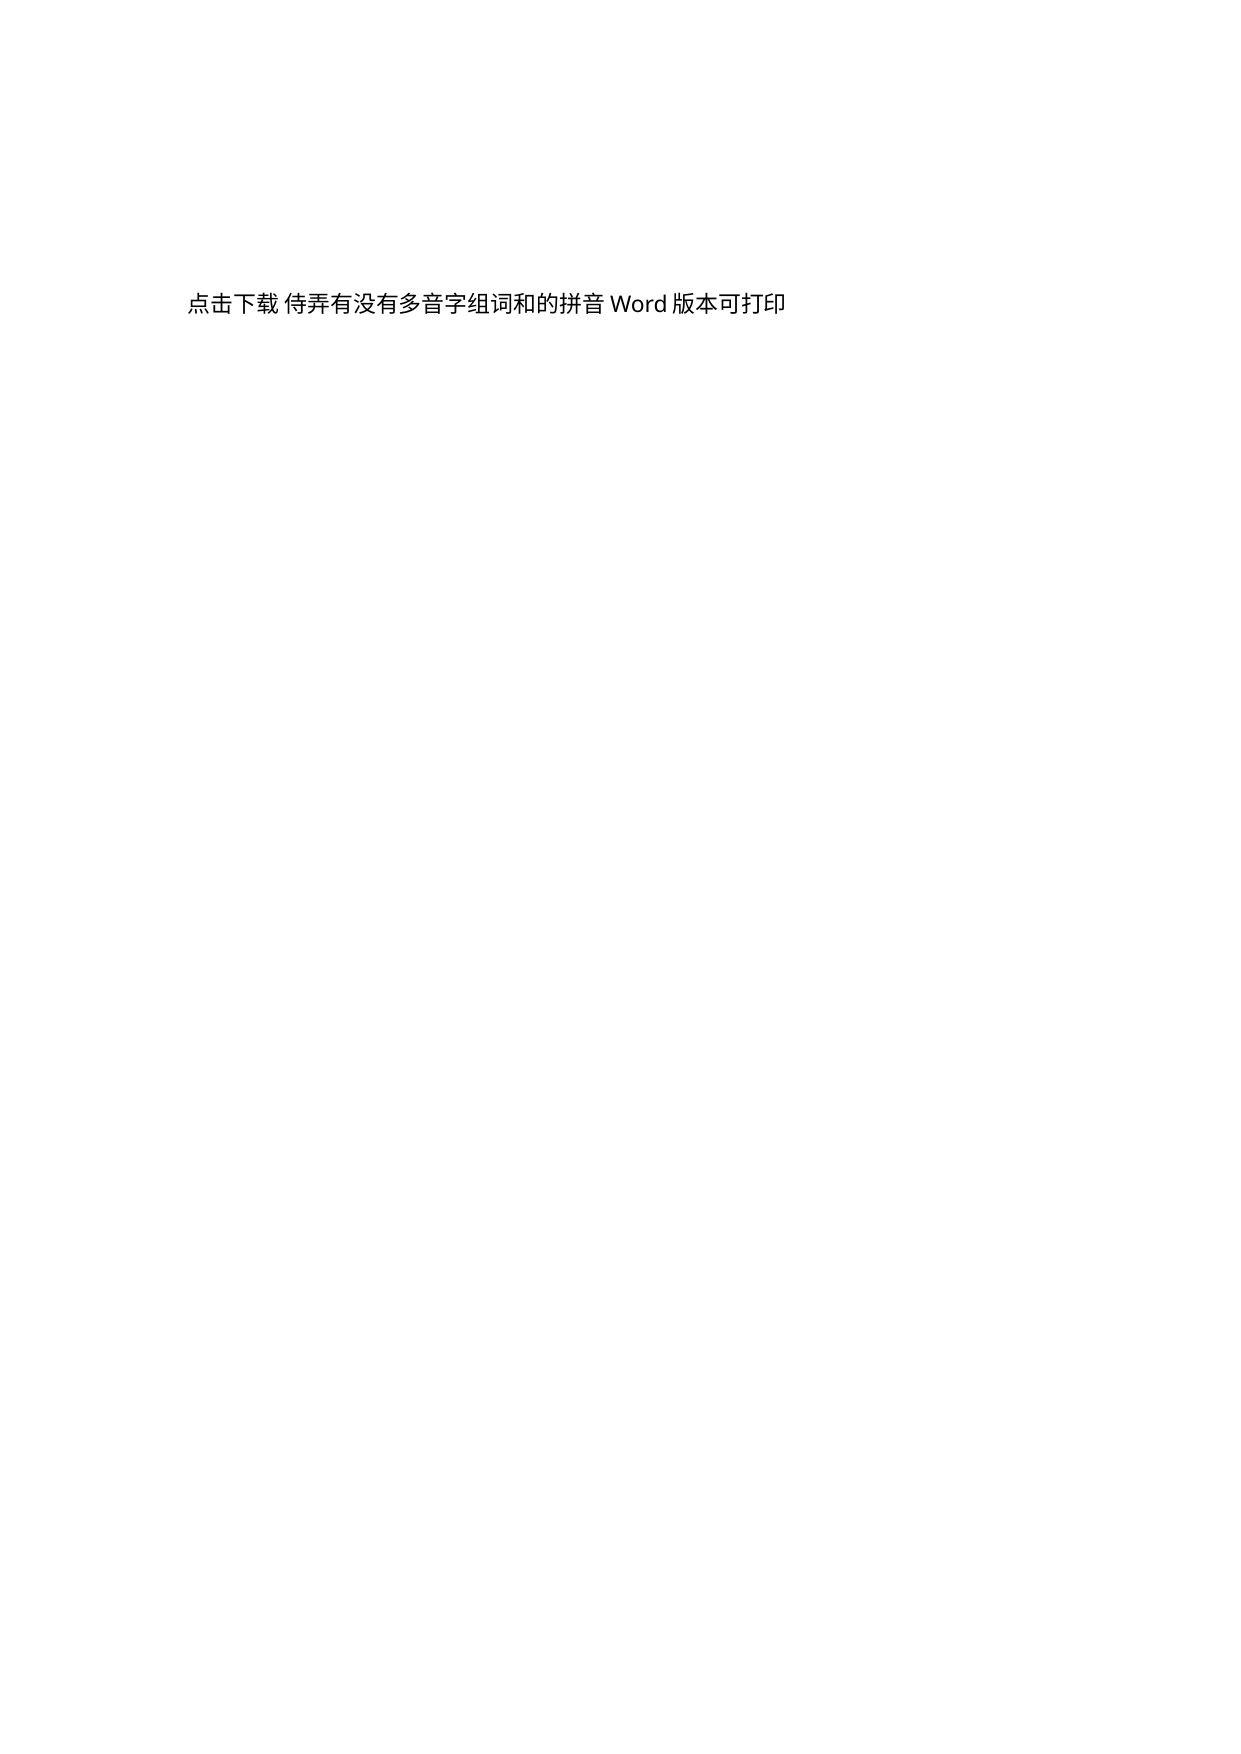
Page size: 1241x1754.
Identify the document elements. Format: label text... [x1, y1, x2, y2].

text 点击下载 侍弄有没有多音字组词和的拼音Word版本可打印 [187, 270, 1053, 335]
